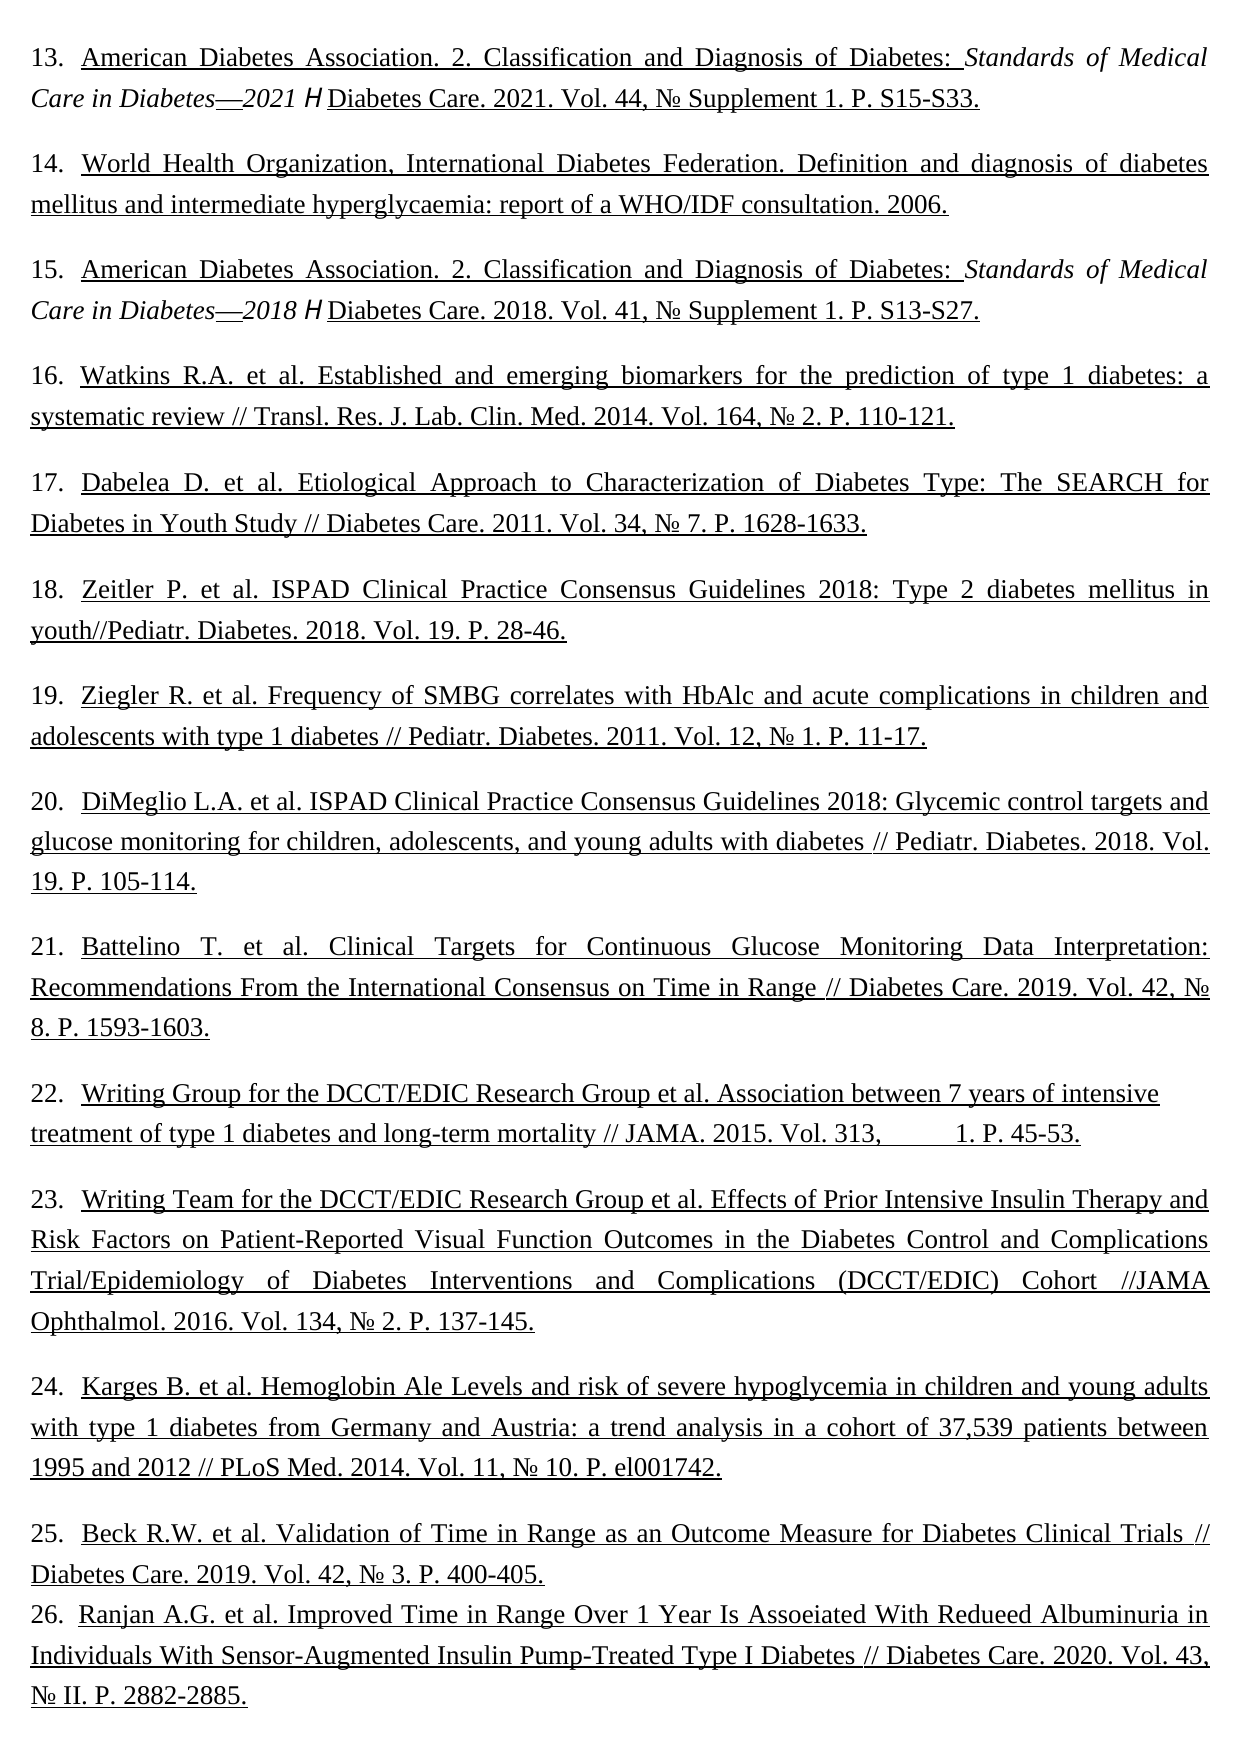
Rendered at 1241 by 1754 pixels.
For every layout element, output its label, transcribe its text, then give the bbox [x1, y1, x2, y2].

list Ranjan A.G. et al. Improved Time in Range Over 1 Year Is Assoeiated With Redueed Albuminuria in Individuals With Sensor-Augmented Insulin Pump-Treated Type I Diabetes // Diabetes Care. 2020. Vol. 43, № II. P. 2882-2885. [30, 1667, 1210, 1713]
text treatment of type 1 diabetes and long-term mortality // JAMA. 2015. Vol. 313, 1. P. 45-53. [30, 1111, 1210, 1151]
list Writing Team for the DCCT/EDIC Research Group et al. Effects of Prior Intensive Insulin Therapy and Risk Factors on Patient-Reported Visual Function Outcomes in the Diabetes Control and Complications Trial/Epidemiology of Diabetes Interventions and Complications (DCCT/EDIC) Cohort //JAMA Ophthalmol. 2016. Vol. 134, № 2. P. 137-145. [30, 1293, 1210, 1338]
list Battelino T. et al. Clinical Targets for Continuous Glucose Monitoring Data Interpretation: Recommendations From the International Consensus on Time in Range // Diabetes Care. 2019. Vol. 42, № 8. P. 1593-1603. [30, 923, 1210, 998]
list Dabelea D. et al. Etiological Approach to Characterization of Diabetes Type: The SEARCH for Diabetes in Youth Study // Diabetes Care. 2011. Vol. 34, № 7. P. 1628-1633. [30, 459, 1210, 541]
list American Diabetes Association. 2. Classification and Diagnosis of Diabetes: Standards of Medical Care in Diabetes—2021 H Diabetes Care. 2021. Vol. 44, № Supplement 1. P. S15-S33. [30, 34, 1210, 115]
list Battelino T. et al. Clinical Targets for Continuous Glucose Monitoring Data Interpretation: Recommendations From the International Consensus on Time in Range // Diabetes Care. 2019. Vol. 42, № 8. P. 1593-1603. [30, 999, 1210, 1045]
list Ziegler R. et al. Frequency of SMBG correlates with HbAlc and acute complications in children and adolescents with type 1 diabetes // Pediatr. Diabetes. 2011. Vol. 12, № 1. P. 11-17. [30, 672, 1210, 753]
list DiMeglio L.A. et al. ISPAD Clinical Practice Consensus Guidelines 2018: Glycemic control targets and glucose monitoring for children, adolescents, and young adults with diabetes // Pediatr. Diabetes. 2018. Vol. 19. P. 105-114. [30, 854, 1210, 899]
list Writing Team for the DCCT/EDIC Research Group et al. Effects of Prior Intensive Insulin Therapy and Risk Factors on Patient-Reported Visual Function Outcomes in the Diabetes Control and Complications Trial/Epidemiology of Diabetes Interventions and Complications (DCCT/EDIC) Cohort //JAMA Ophthalmol. 2016. Vol. 134, № 2. P. 137-145. [30, 1176, 1210, 1251]
list Ranjan A.G. et al. Improved Time in Range Over 1 Year Is Assoeiated With Redueed Albuminuria in Individuals With Sensor-Augmented Insulin Pump-Treated Type I Diabetes // Diabetes Care. 2020. Vol. 43, № II. P. 2882-2885. [30, 1591, 1210, 1666]
list Karges B. et al. Hemoglobin Ale Levels and risk of severe hypoglycemia in children and young adults with type 1 diabetes from Germany and Austria: a trend analysis in a cohort of 37,539 patients between 1995 and 2012 // PLoS Med. 2014. Vol. 11, № 10. P. el001742. [30, 1363, 1210, 1485]
list Zeitler P. et al. ISPAD Clinical Practice Consensus Guidelines 2018: Type 2 diabetes mellitus in youth//Pediatr. Diabetes. 2018. Vol. 19. P. 28-46. [30, 566, 1210, 647]
list Writing Team for the DCCT/EDIC Research Group et al. Effects of Prior Intensive Insulin Therapy and Risk Factors on Patient-Reported Visual Function Outcomes in the Diabetes Control and Complications Trial/Epidemiology of Diabetes Interventions and Complications (DCCT/EDIC) Cohort //JAMA Ophthalmol. 2016. Vol. 134, № 2. P. 137-145. [30, 1252, 1210, 1291]
list Beck R.W. et al. Validation of Time in Range as an Outcome Measure for Diabetes Clinical Trials // Diabetes Care. 2019. Vol. 42, № 3. P. 400-405. [30, 1509, 1210, 1591]
list American Diabetes Association. 2. Classification and Diagnosis of Diabetes: Standards of Medical Care in Diabetes—2018 H Diabetes Care. 2018. Vol. 41, № Supplement 1. P. S13-S27. [30, 246, 1210, 327]
list World Health Organization, International Diabetes Federation. Definition and diagnosis of diabetes mellitus and intermediate hyperglycaemia: report of a WHO/IDF consultation. 2006. [30, 140, 1210, 221]
list DiMeglio L.A. et al. ISPAD Clinical Practice Consensus Guidelines 2018: Glycemic control targets and glucose monitoring for children, adolescents, and young adults with diabetes // Pediatr. Diabetes. 2018. Vol. 19. P. 105-114. [30, 779, 1210, 853]
list Writing Group for the DCCT/EDIC Research Group et al. Association between 7 years of intensive [30, 1070, 1210, 1111]
list Watkins R.A. et al. Established and emerging biomarkers for the prediction of type 1 diabetes: a systematic review // Transl. Res. J. Lab. Clin. Med. 2014. Vol. 164, № 2. P. 110-121. [30, 352, 1210, 434]
